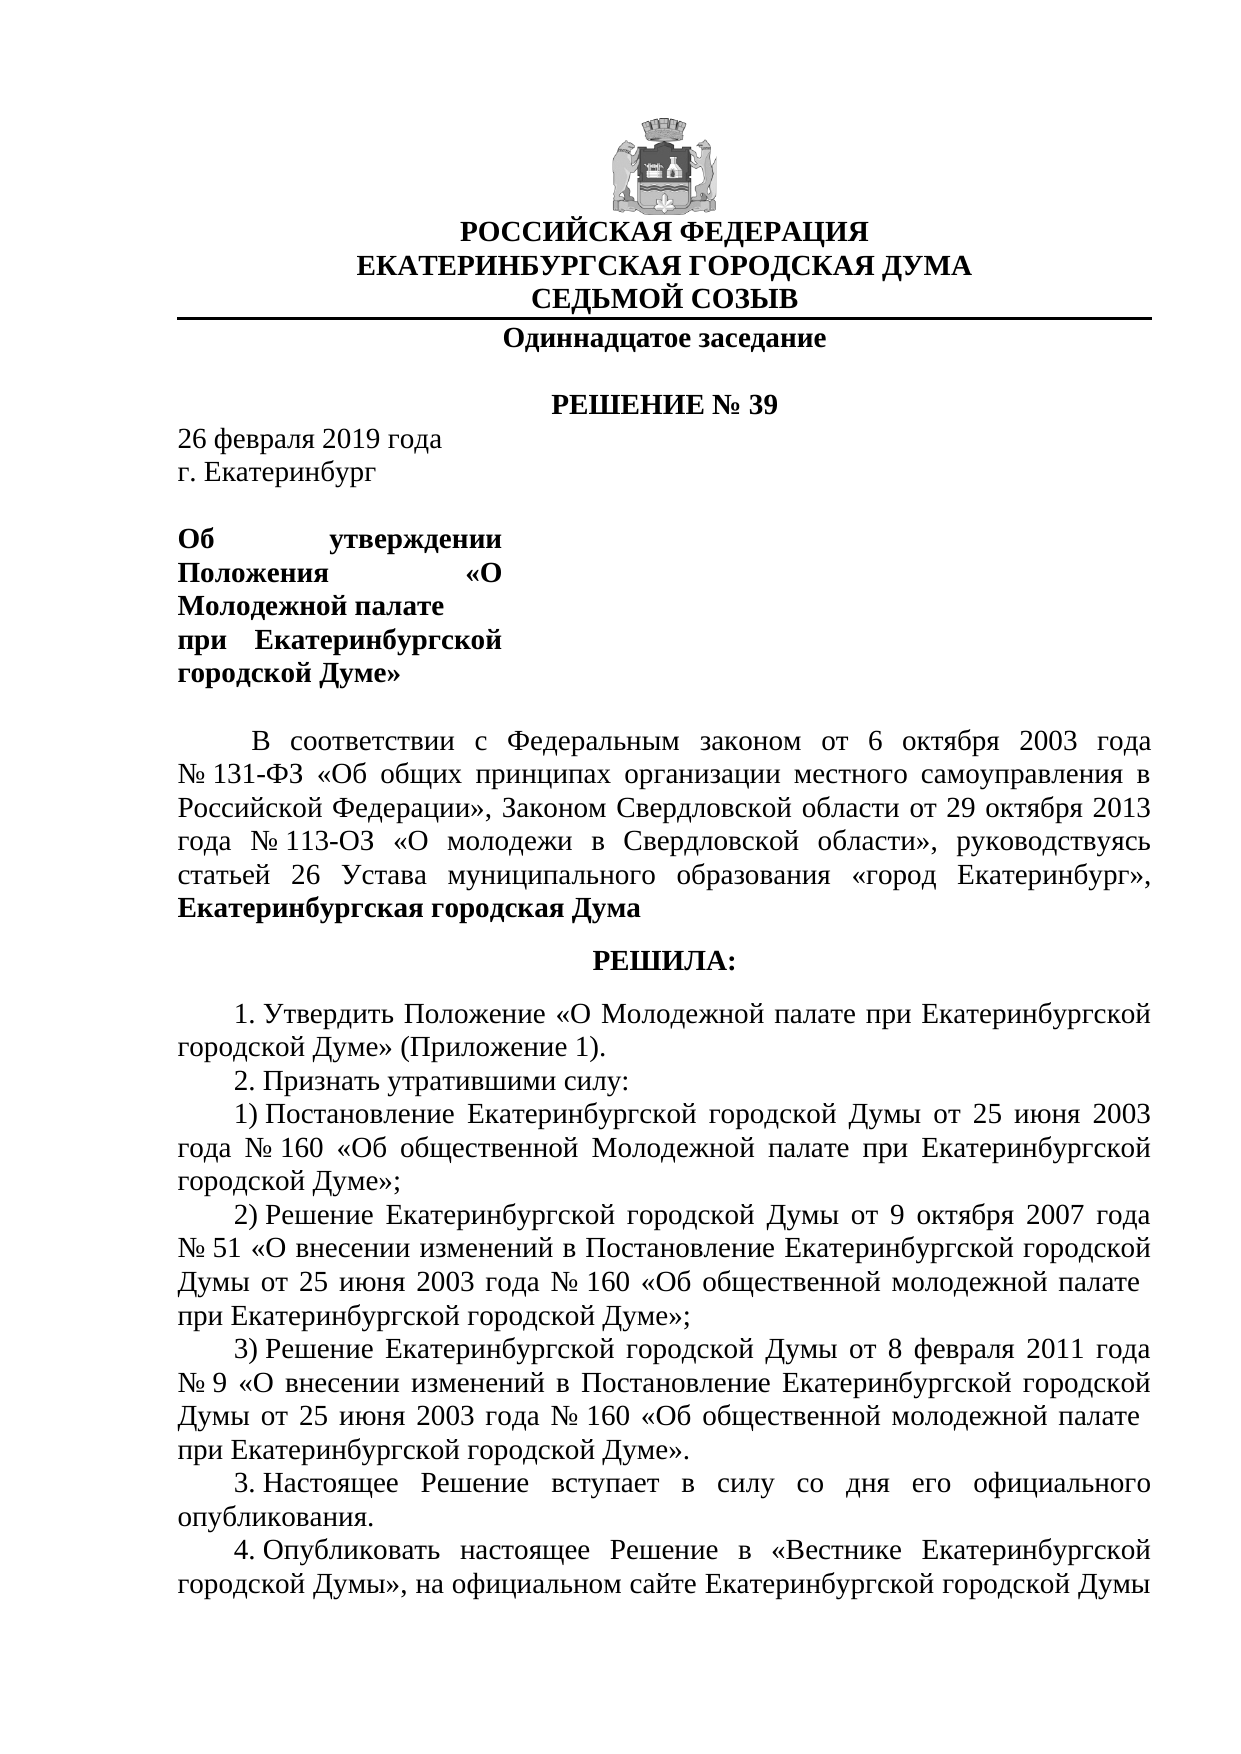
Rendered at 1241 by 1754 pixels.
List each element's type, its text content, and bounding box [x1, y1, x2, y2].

text РЕШИЛА: [177, 943, 1152, 977]
text Одиннадцатое заседание [177, 320, 1152, 354]
text РОССИЙСКАЯ ФЕДЕРАЦИЯ [177, 214, 1152, 248]
text г. Екатеринбург [177, 454, 1162, 488]
text 1) Постановление Екатеринбургской городской Думы от 25 июня 2003 года № 160 «Об общественной Молодежной палате при Екатеринбургской городской Думе»; [177, 1096, 1152, 1197]
text РЕШЕНИЕ № 39 [177, 387, 1152, 421]
text 26 февраля 2019 года [177, 421, 1152, 454]
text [177, 1532, 1152, 1633]
text В соответствии с Федеральным законом от 6 октября 2003 года № 131-ФЗ «Об общих принципах организации местного самоуправления в Российской Федерации», Законом Свердловской области от 29 октября 2013 года № 113-ОЗ «О молодежи в Свердловской области», руководствуясь статьей 26 Устава муниципального образования «город Екатеринбург», Екатеринбургская городская Дума [177, 723, 1152, 924]
text 2. Признать утратившими силу: [177, 1063, 1152, 1096]
text 2) Решение Екатеринбургской городской Думы от 9 октября 2007 года № 51 «О внесении изменений в Постановление Екатеринбургской городской Думы от 25 июня 2003 года № 160 «Об общественной молодежной палате при Екатеринбургской городской Думе»; [177, 1197, 1152, 1331]
text при Екатеринбургской городской Думе» [177, 622, 502, 689]
text ЕКАТЕРИНБУРГСКАЯ ГОРОДСКАЯ ДУМА [177, 248, 1152, 281]
text Об утверждении Положения «О Молодежной палате [177, 521, 502, 622]
text СЕДЬМОЙ СОЗЫВ [177, 281, 1152, 317]
text 1. Утвердить Положение «О Молодежной палате при Екатеринбургской городской Думе» (Приложение 1). [177, 996, 1152, 1063]
text 3. Настоящее Решение вступает в силу со дня его официального опубликования. [177, 1465, 1152, 1532]
text 3) Решение Екатеринбургской городской Думы от 8 февраля 2011 года № 9 «О внесении изменений в Постановление Екатеринбургской городской Думы от 25 июня 2003 года № 160 «Об общественной молодежной палате при Екатеринбургской городской Думе». [177, 1331, 1152, 1465]
